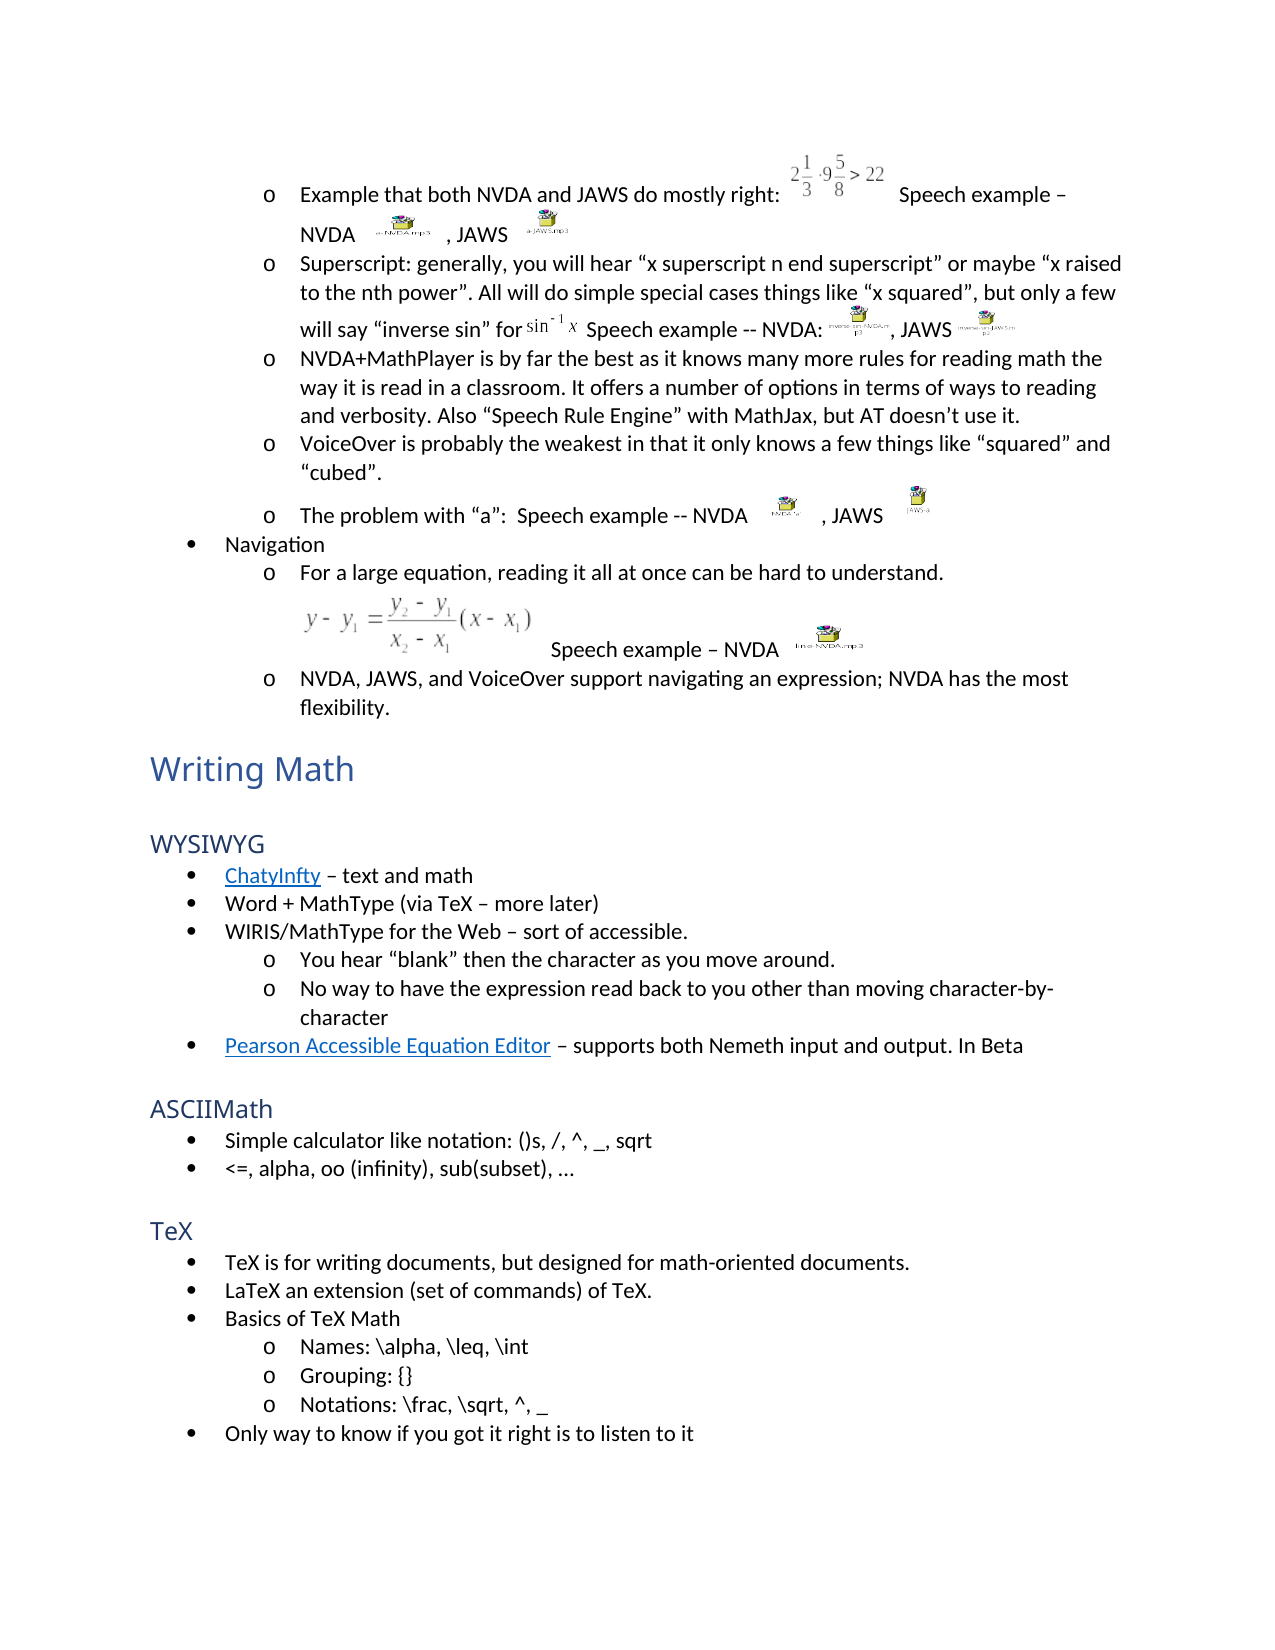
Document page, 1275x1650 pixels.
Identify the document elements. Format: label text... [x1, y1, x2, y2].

list Pearson Accessible Equation Editor – supports both Nemeth input and output. In Beta [187, 1031, 1125, 1059]
list TeX is for writing documents, but designed for math-oriented documents. [187, 1248, 1125, 1276]
list <=, alpha, oo (infinity), sub(subset), … [187, 1154, 1125, 1182]
subtitle WYSIWYG [150, 827, 1125, 861]
list For a large equation, reading it all at once can be hard to understand. Speech example – NVDA [262, 558, 1125, 664]
list VoiceOver is probably the weakest in that it only knows a few things like “squared” and “cubed”. [262, 429, 1125, 486]
list No way to have the expression read back to you other than moving character-by-character [262, 974, 1125, 1031]
subtitle Writing Math [150, 746, 1125, 791]
list NVDA, JAWS, and VoiceOver support navigating an expression; NVDA has the most flexibility. [262, 664, 1125, 721]
list LaTeX an extension (set of commands) of TeX. [187, 1276, 1125, 1304]
list NVDA+MathPlayer is by far the best as it knows many more rules for reading math the way it is read in a classroom. It offers a number of options in terms of ways to reading and verbosity. Also “Speech Rule Engine” with MathJax, but AT doesn’t use it. [262, 344, 1125, 429]
list WIRIS/MathType for the Web – sort of accessible. [187, 917, 1125, 945]
list Only way to know if you got it right is to listen to it [187, 1419, 1125, 1448]
subtitle TeX [150, 1214, 1125, 1248]
list Names: \alpha, \leq, \int [262, 1332, 1125, 1361]
list Notations: \frac, \sqrt, ^, _ [262, 1390, 1125, 1419]
list Example that both NVDA and JAWS do mostly right: Speech example – NVDA , JAWS [262, 150, 1125, 249]
list Superscript: generally, you will hear “x superscript n end superscript” or maybe “x raised to the nth power”. All will do simple special cases things like “x squared”, but only a few will say “inverse sin” for Speech example -- NVDA: , JAWS [262, 249, 1125, 344]
list Word + MathType (via TeX – more later) [187, 889, 1125, 917]
list Navigation [187, 530, 1125, 558]
list The problem with “a”: Speech example -- NVDA , JAWS [262, 486, 1125, 530]
list Simple calculator like notation: ()s, /, ^, _, sqrt [187, 1126, 1125, 1154]
list Basics of TeX Math [187, 1304, 1125, 1332]
list ChatyInfty – text and math [187, 861, 1125, 889]
list Grouping: {} [262, 1361, 1125, 1390]
list You hear “blank” then the character as you move around. [262, 945, 1125, 974]
subtitle ASCIIMath [150, 1092, 1125, 1126]
